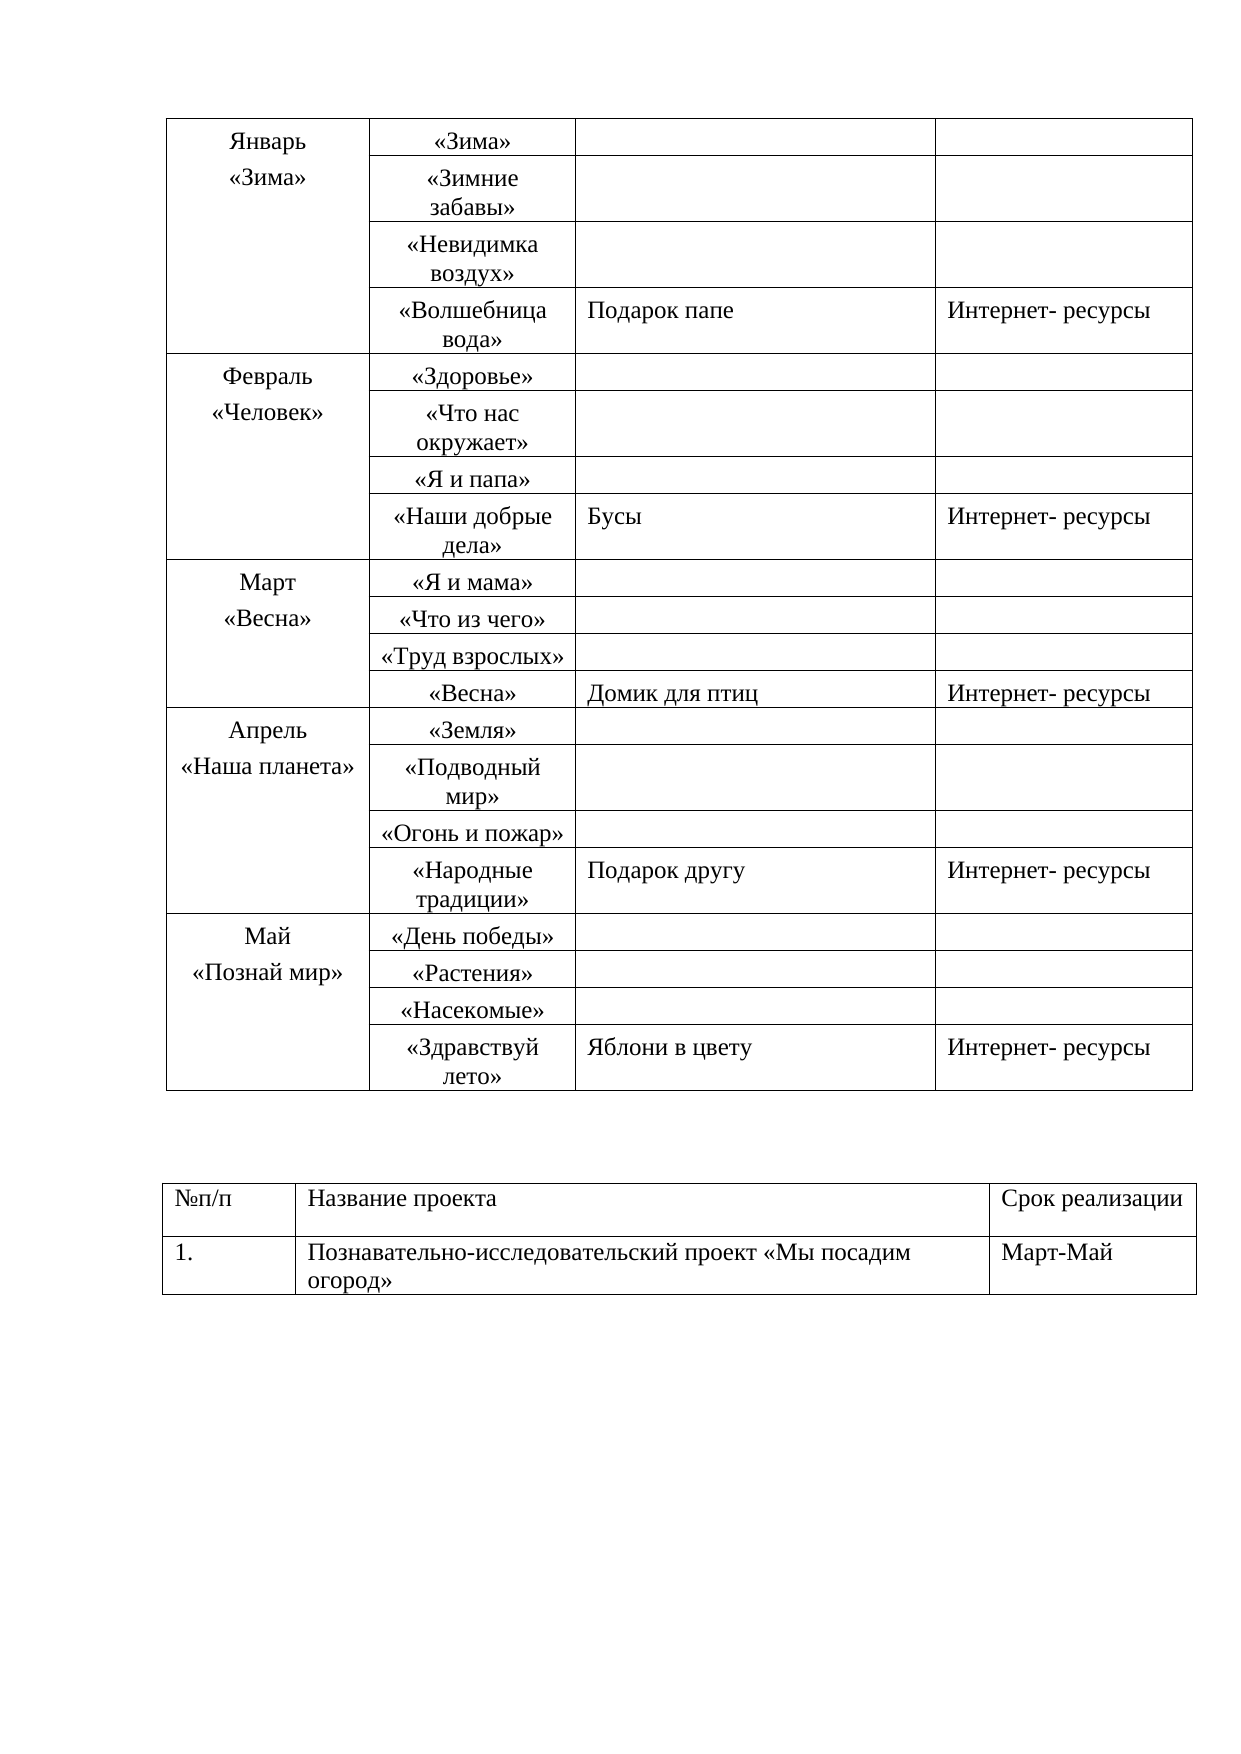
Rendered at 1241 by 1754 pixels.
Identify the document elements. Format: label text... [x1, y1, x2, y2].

table_cell «Что из чего» [370, 597, 575, 633]
table_cell [936, 119, 1192, 155]
table_cell Апрель «Наша планета» [167, 708, 369, 913]
table_cell Интернет- ресурсы [936, 288, 1192, 353]
table_cell Январь «Зима» [167, 119, 369, 353]
table_cell «Волшебница вода» [370, 288, 575, 353]
table_cell «Растения» [370, 951, 575, 987]
table_cell «Труд взрослых» [370, 634, 575, 670]
table_header Срок реализации [990, 1184, 1196, 1236]
table_cell Интернет- ресурсы [936, 1025, 1192, 1090]
table_cell [576, 708, 935, 744]
table_cell «Наши добрые дела» [370, 494, 575, 558]
table_cell [576, 156, 935, 221]
table_cell [576, 222, 935, 287]
table_cell «Земля» [370, 708, 575, 744]
table_cell Подарок папе [576, 288, 935, 353]
table_cell Бусы [576, 494, 935, 558]
table_cell «Что нас окружает» [370, 391, 575, 456]
table_cell «Весна» [370, 671, 575, 707]
table_cell [936, 914, 1192, 950]
table_cell [936, 391, 1192, 456]
table_cell [936, 156, 1192, 221]
table_cell [936, 597, 1192, 633]
table_header №п/п [163, 1184, 295, 1236]
table_cell [576, 597, 935, 633]
table_cell [576, 354, 935, 390]
table_cell [576, 811, 935, 847]
table_cell Май «Познай мир» [167, 914, 369, 1090]
table_cell «Подводный мир» [370, 745, 575, 810]
table_cell [936, 634, 1192, 670]
table_cell Интернет- ресурсы [936, 494, 1192, 558]
table_cell «Невидимка воздух» [370, 222, 575, 287]
table_cell «Народные традиции» [370, 848, 575, 913]
table_cell [936, 745, 1192, 810]
table_cell [936, 560, 1192, 596]
table_cell [576, 988, 935, 1024]
table_cell [576, 119, 935, 155]
table_cell «Насекомые» [370, 988, 575, 1024]
table_cell [936, 354, 1192, 390]
table_cell Март «Весна» [167, 560, 369, 707]
table_cell «Огонь и пожар» [370, 811, 575, 847]
table_cell «Здоровье» [370, 354, 575, 390]
table_cell [936, 457, 1192, 493]
table_cell «Я и мама» [370, 560, 575, 596]
table_cell [576, 914, 935, 950]
table_cell [576, 634, 935, 670]
table_cell [936, 951, 1192, 987]
table_cell [936, 988, 1192, 1024]
table_cell Познавательно-исследовательский проект «Мы посадим огород» [296, 1237, 989, 1294]
table_header Название проекта [296, 1184, 989, 1236]
table_cell Март-Май [990, 1237, 1196, 1294]
table_cell «Здравствуй лето» [370, 1025, 575, 1090]
table_cell [576, 951, 935, 987]
table_cell Домик для птиц [576, 671, 935, 707]
table_cell [576, 391, 935, 456]
table_cell Подарок другу [576, 848, 935, 913]
table_cell Интернет- ресурсы [936, 848, 1192, 913]
table_cell Интернет- ресурсы [936, 671, 1192, 707]
table_cell [936, 222, 1192, 287]
table_cell «День победы» [370, 914, 575, 950]
table_cell [576, 457, 935, 493]
table_cell «Зимние забавы» [370, 156, 575, 221]
table_cell [936, 708, 1192, 744]
table_cell «Зима» [370, 119, 575, 155]
table_cell «Я и папа» [370, 457, 575, 493]
table_cell [576, 560, 935, 596]
table_cell Яблони в цвету [576, 1025, 935, 1090]
table_cell Февраль «Человек» [167, 354, 369, 558]
table_cell [576, 745, 935, 810]
table_cell 1. [163, 1237, 295, 1294]
table_cell [936, 811, 1192, 847]
